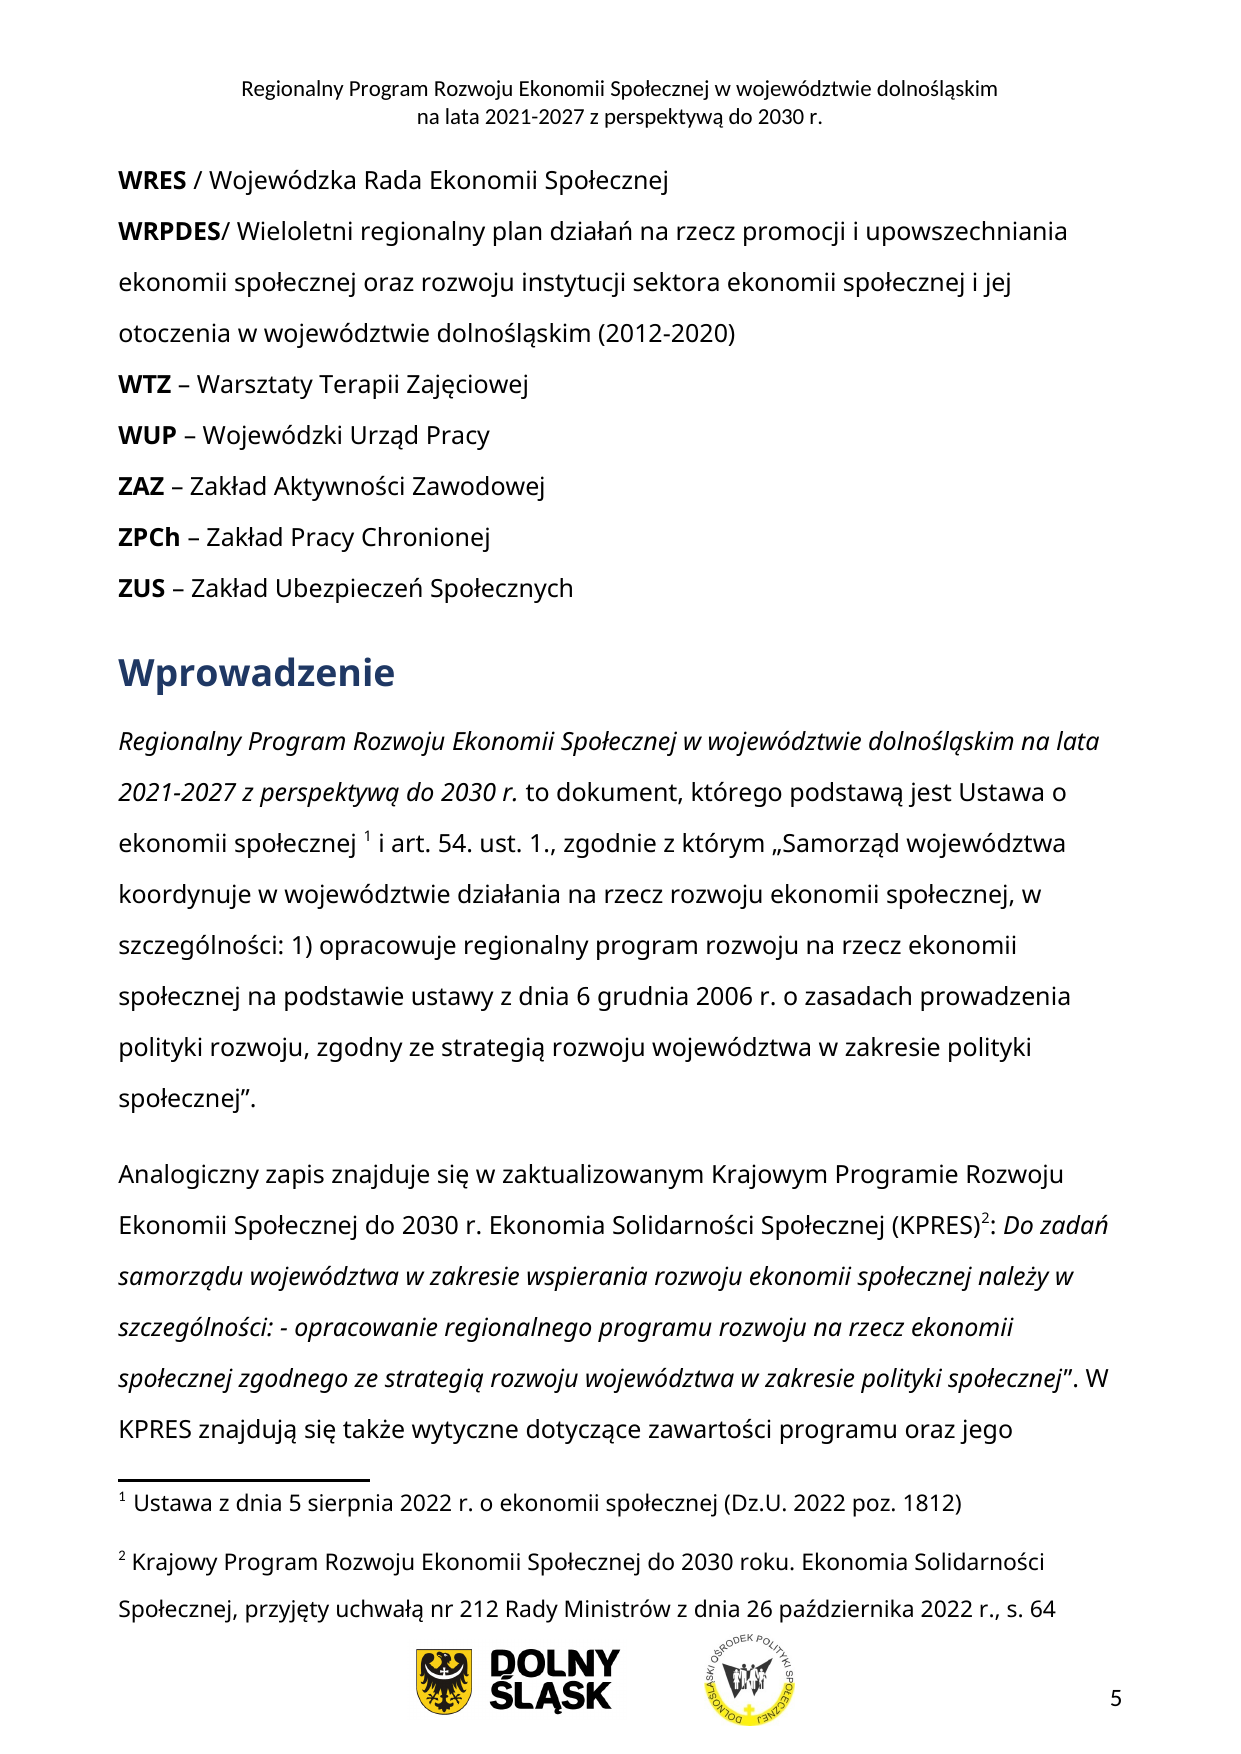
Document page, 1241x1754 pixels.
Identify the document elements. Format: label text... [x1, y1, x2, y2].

text Regionalny Program Rozwoju Ekonomii Społecznej w województwie dolnośląskim na lata 2021-2027 z perspektywą do 2030 r. to dokument, którego podstawą jest Ustawa o ekonomii społecznej i art. 54. ust. 1., zgodnie z którym „Samorząd województwa koordynuje w województwie działania na rzecz rozwoju ekonomii społecznej, w szczególności: 1) opracowuje regionalny program rozwoju na rzecz ekonomii społecznej na podstawie ustawy z dnia 6 grudnia 2006 r. o zasadach prowadzenia polityki rozwoju, zgodny ze strategią rozwoju województwa w zakresie polityki społecznej”. [118, 723, 1122, 1115]
subtitle Wprowadzenie [118, 647, 1122, 698]
text WRES / Wojewódzka Rada Ekonomii Społecznej [118, 162, 1122, 196]
text WTZ – Warsztaty Terapii Zajęciowej [118, 367, 1122, 401]
text ZAZ – Zakład Aktywności Zawodowej [118, 469, 1122, 503]
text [118, 1157, 1122, 1446]
text ZPCh – Zakład Pracy Chronionej [118, 520, 1122, 554]
picture [407, 1639, 627, 1720]
text ZUS – Zakład Ubezpieczeń Społecznych [118, 571, 1122, 605]
text WUP – Wojewódzki Urząd Pracy [118, 418, 1122, 452]
text WRPDES/ Wieloletni regionalny plan działań na rzecz promocji i upowszechniania ekonomii społecznej oraz rozwoju instytucji sektora ekonomii społecznej i jej otoczenia w województwie dolnośląskim (2012-2020) [118, 213, 1122, 349]
picture [704, 1634, 795, 1726]
